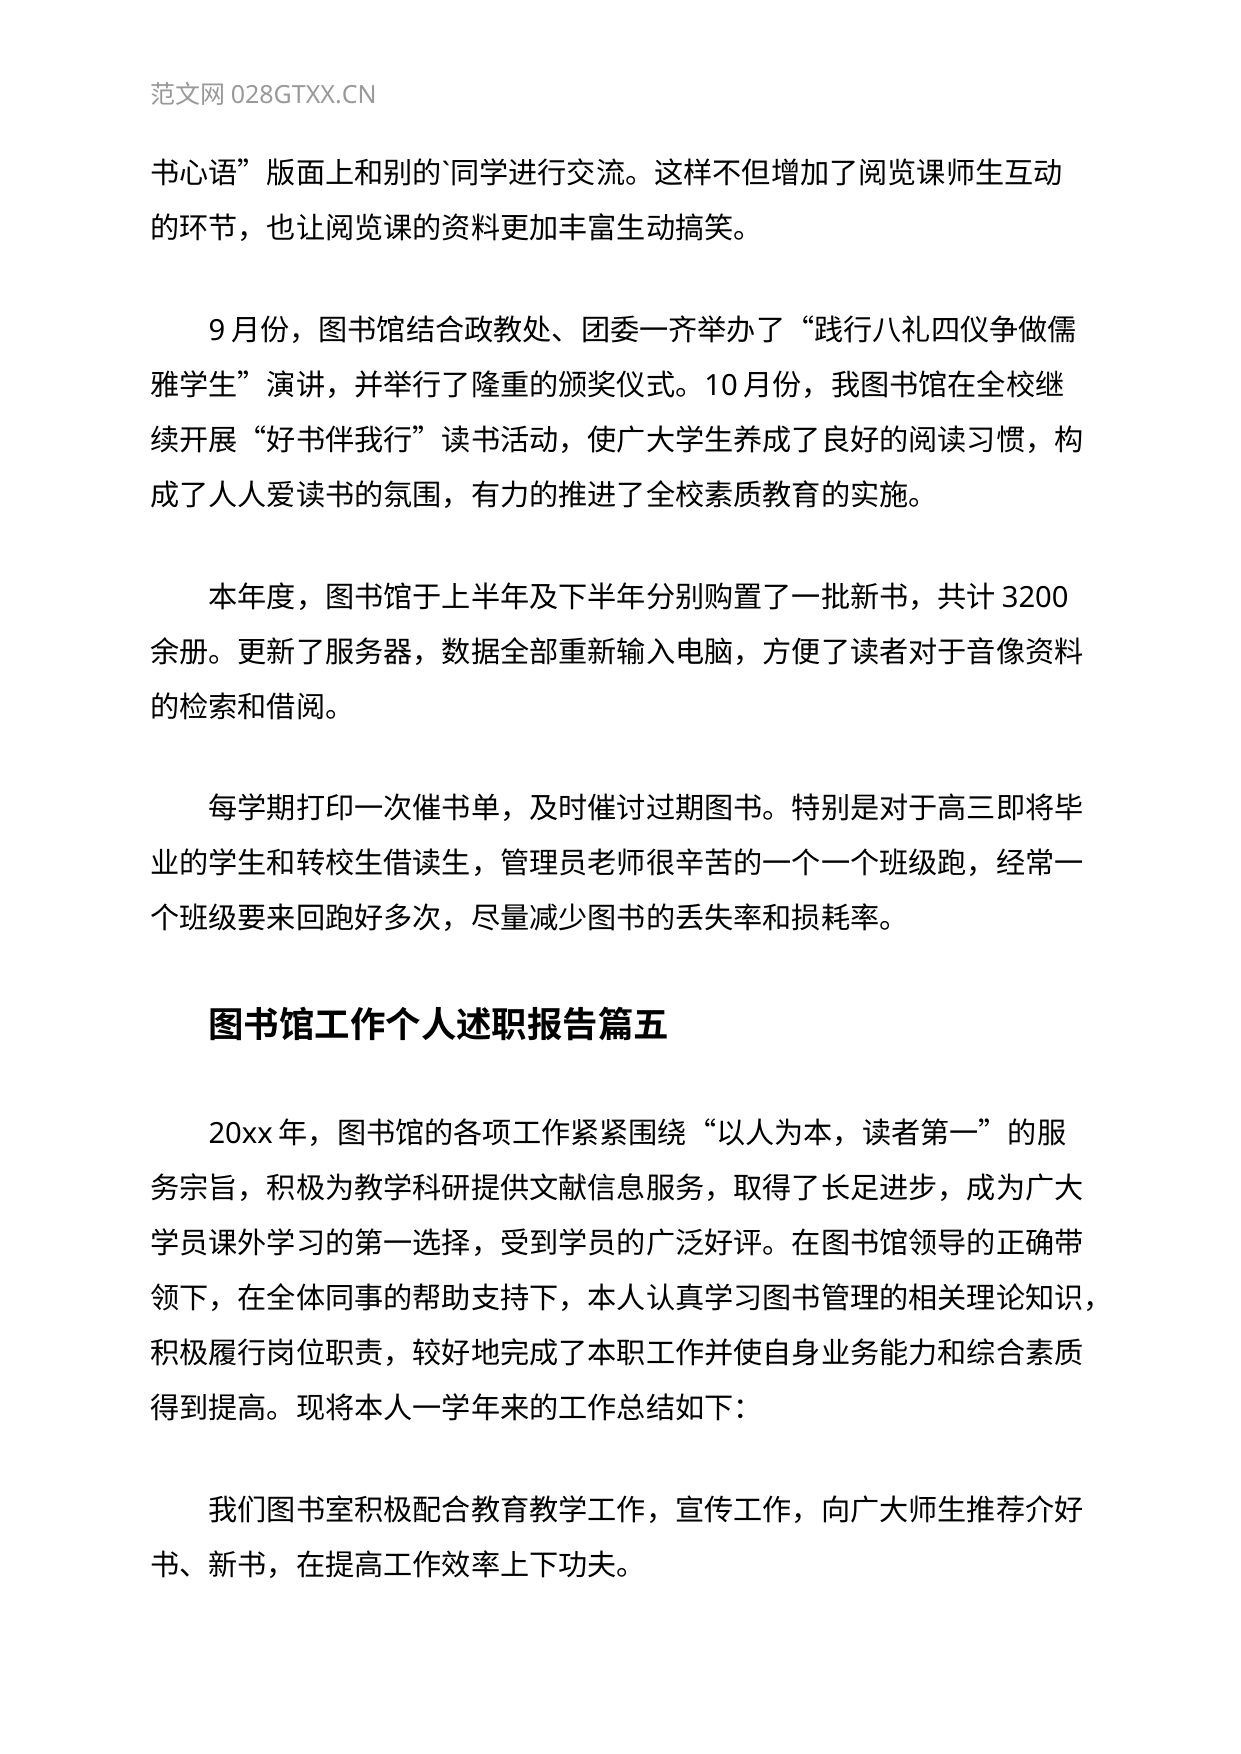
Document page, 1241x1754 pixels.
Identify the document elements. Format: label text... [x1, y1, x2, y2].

text 我们图书室积极配合教育教学工作，宣传工作，向广大师生推荐介好书、新书，在提高工作效率上下功夫。 [150, 1486, 1090, 1584]
text 20xx年，图书馆的各项工作紧紧围绕“以人为本，读者第一”的服务宗旨，积极为教学科研提供文献信息服务，取得了长足进步，成为广大学员课外学习的第一选择，受到学员的广泛好评。在图书馆领导的正确带领下，在全体同事的帮助支持下，本人认真学习图书管理的相关理论知识，积极履行岗位职责，较好地完成了本职工作并使自身业务能力和综合素质得到提高。现将本人一学年来的工作总结如下： [150, 1110, 1090, 1427]
text 本年度，图书馆于上半年及下半年分别购置了一批新书，共计3200余册。更新了服务器，数据全部重新输入电脑，方便了读者对于音像资料的检索和借阅。 [150, 573, 1090, 726]
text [150, 150, 1090, 247]
text 9月份，图书馆结合政教处、团委一齐举办了“践行八礼四仪争做儒雅学生”演讲，并举行了隆重的颁奖仪式。10月份，我图书馆在全校继续开展“好书伴我行”读书活动，使广大学生养成了良好的阅读习惯，构成了人人爱读书的氛围，有力的推进了全校素质教育的实施。 [150, 307, 1090, 514]
text 每学期打印一次催书单，及时催讨过期图书。特别是对于高三即将毕业的学生和转校生借读生，管理员老师很辛苦的一个一个班级跑，经常一个班级要来回跑好多次，尽量减少图书的丢失率和损耗率。 [150, 785, 1090, 937]
text 图书馆工作个人述职报告篇五 [150, 997, 1090, 1048]
